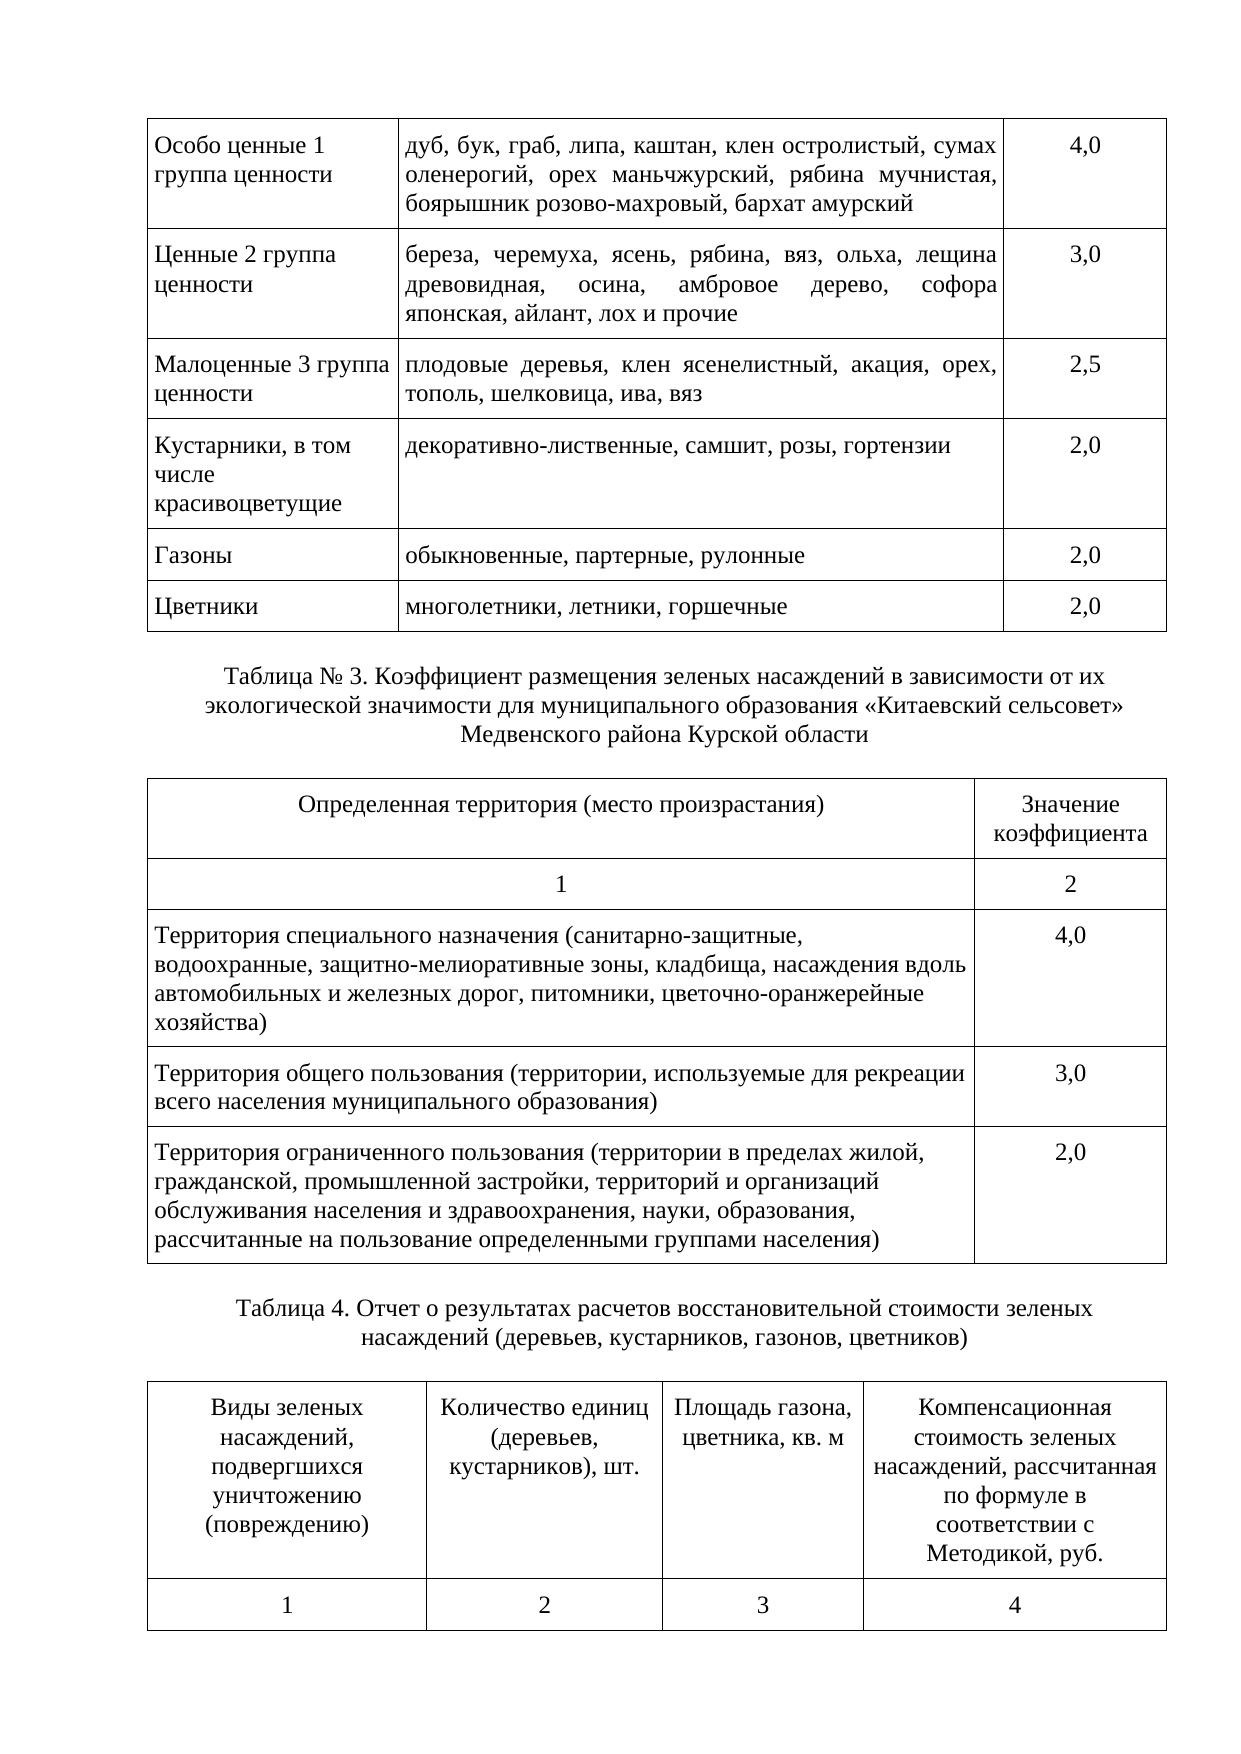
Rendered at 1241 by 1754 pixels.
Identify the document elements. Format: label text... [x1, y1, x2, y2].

table_cell Малоценные 3 группа ценности [148, 339, 398, 418]
table_header Виды зеленых насаждений, подвергшихся уничтожению (повреждению) [148, 1382, 426, 1578]
table_header Компенсационная стоимость зеленых насаждений, рассчитанная по формуле в соответствии с Методикой, руб. [864, 1382, 1166, 1578]
table_cell Территория общего пользования (территории, используемые для рекреации всего населения муниципального образования) [148, 1047, 974, 1126]
table_header Площадь газона, цветника, кв. м [663, 1382, 863, 1578]
table_cell 3 [663, 1579, 863, 1629]
table_cell декоративно-лиственные, самшит, розы, гортензии [399, 419, 1003, 528]
table_cell Газоны [148, 529, 398, 579]
table_cell 1 [148, 859, 974, 909]
table_cell 2 [975, 859, 1166, 909]
table_cell 2,5 [1004, 339, 1166, 418]
table_cell 4,0 [975, 910, 1166, 1046]
table_header Количество единиц (деревьев, кустарников), шт. [427, 1382, 662, 1578]
table_cell береза, черемуха, ясень, рябина, вяз, ольха, лещина древовидная, осина, амбровое дерево, софора японская, айлант, лох и прочие [399, 229, 1003, 338]
table_cell 3,0 [975, 1047, 1166, 1126]
table_cell Территория специального назначения (санитарно-защитные, водоохранные, защитно-мелиоративные зоны, кладбища, насаждения вдоль автомобильных и железных дорог, питомники, цветочно-оранжерейные хозяйства) [148, 910, 974, 1046]
table_header Значение коэффициента [975, 779, 1166, 858]
table_cell Особо ценные 1 группа ценности [148, 119, 398, 228]
table_cell 2,0 [1004, 419, 1166, 528]
table_cell Цветники [148, 581, 398, 631]
table_cell плодовые деревья, клен ясенелистный, акация, орех, тополь, шелковица, ива, вяз [399, 339, 1003, 418]
table_cell 2,0 [975, 1127, 1166, 1263]
text Таблица 4. Отчет о результатах расчетов восстановительной стоимости зеленых насаждений (деревьев, кустарников, газонов, цветников) [177, 1293, 1152, 1352]
table_cell Ценные 2 группа ценности [148, 229, 398, 338]
table_cell 2 [427, 1579, 662, 1629]
table_cell Кустарники, в том числе красивоцветущие [148, 419, 398, 528]
table_cell 4,0 [1004, 119, 1166, 228]
table_cell Территория ограниченного пользования (территории в пределах жилой, гражданской, промышленной застройки, территорий и организаций обслуживания населения и здравоохранения, науки, образования, рассчитанные на пользование определенными группами населения) [148, 1127, 974, 1263]
table_cell 2,0 [1004, 529, 1166, 579]
table_cell обыкновенные, партерные, рулонные [399, 529, 1003, 579]
table_cell дуб, бук, граб, липа, каштан, клен остролистый, сумах оленерогий, орех маньчжурский, рябина мучнистая, боярышник розово-махровый, бархат амурский [399, 119, 1003, 228]
table_cell 3,0 [1004, 229, 1166, 338]
table_cell 4 [864, 1579, 1166, 1629]
table_header Определенная территория (место произрастания) [148, 779, 974, 858]
table_cell многолетники, летники, горшечные [399, 581, 1003, 631]
table_cell 1 [148, 1579, 426, 1629]
table_cell 2,0 [1004, 581, 1166, 631]
text Таблица № 3. Коэффициент размещения зеленых насаждений в зависимости от их экологической значимости для муниципального образования «Китаевский сельсовет» Медвенского района Курской области [177, 661, 1152, 749]
